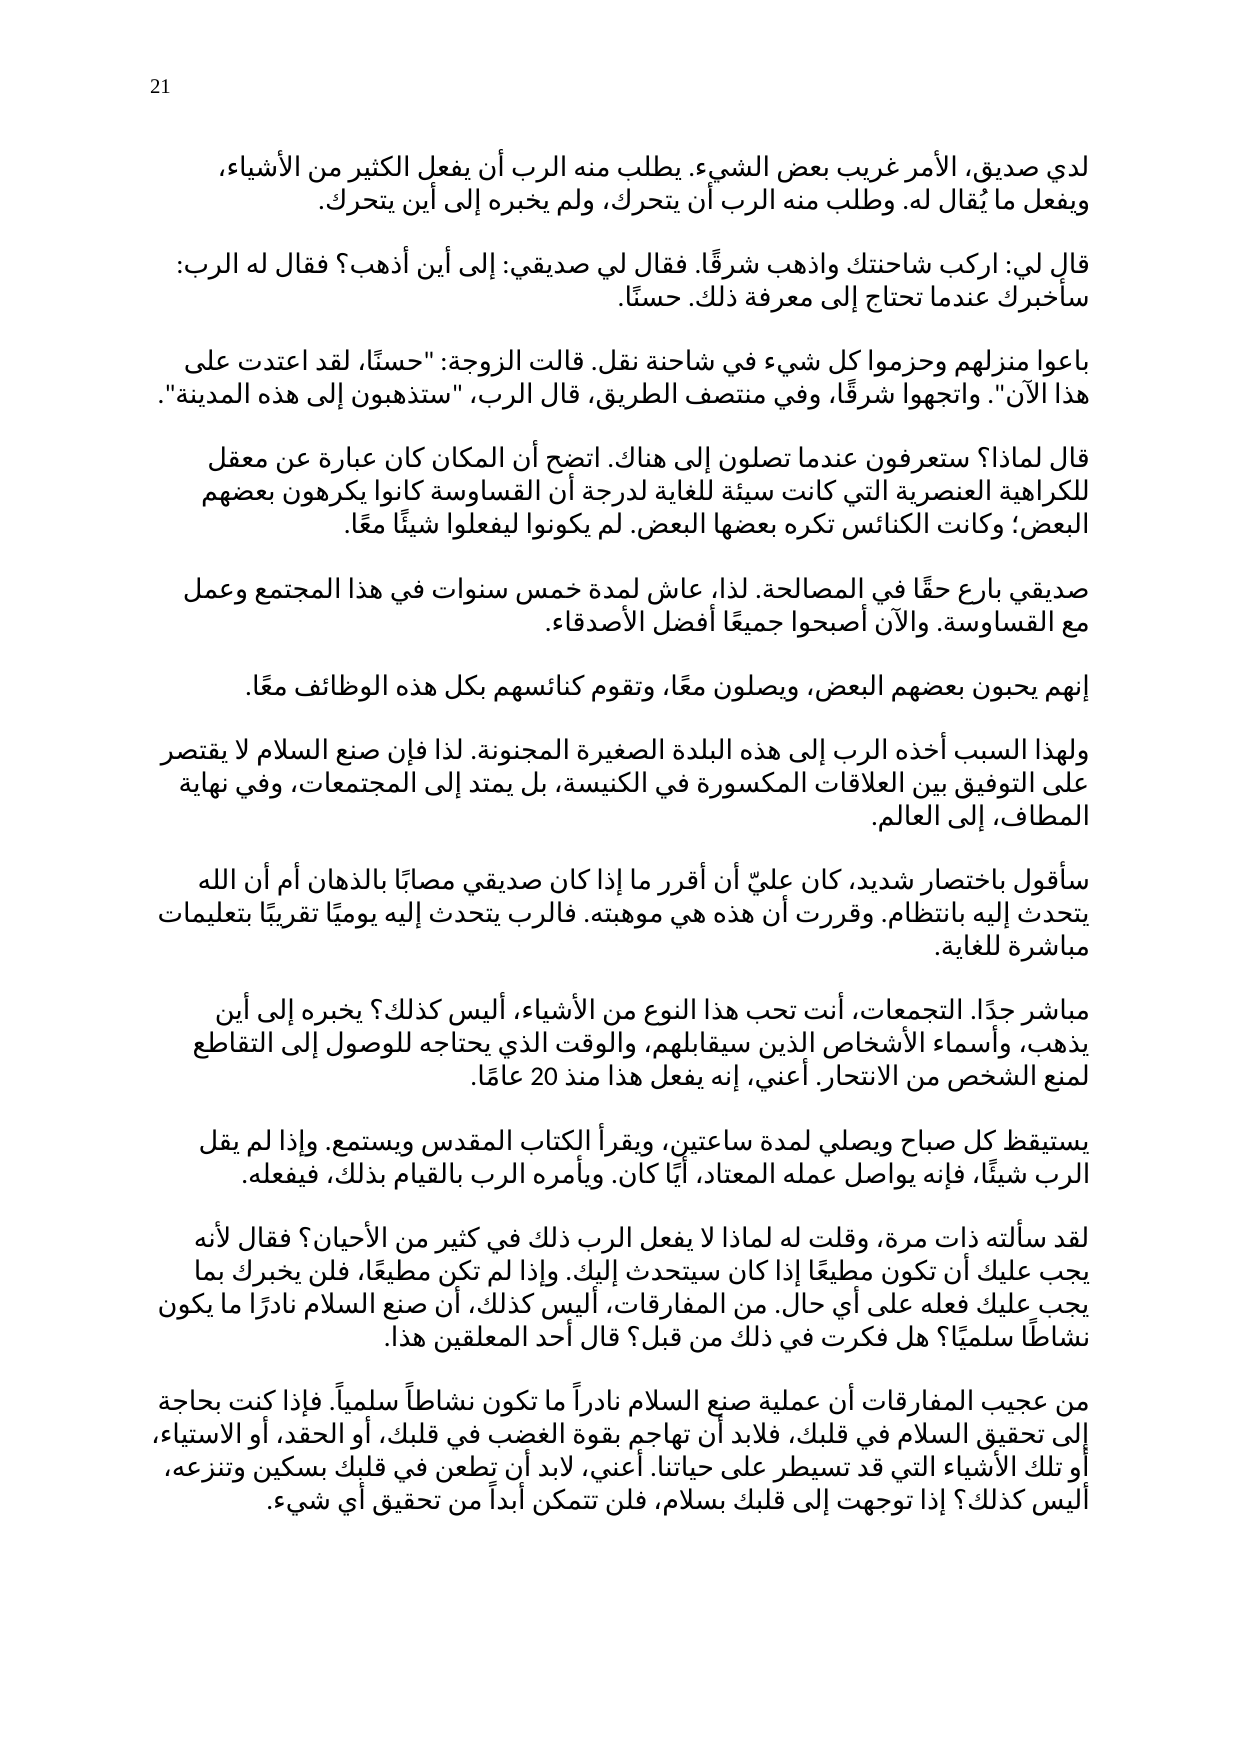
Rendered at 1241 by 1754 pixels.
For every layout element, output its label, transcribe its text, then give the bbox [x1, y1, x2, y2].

text إنهم يحبون بعضهم البعض، ويصلون معًا، وتقوم كنائسهم بكل هذه الوظائف معًا. [150, 669, 1090, 702]
text قال لي: اركب شاحنتك واذهب شرقًا. فقال لي صديقي: إلى أين أذهب؟ فقال له الرب: سأخبرك عندما تحتاج إلى معرفة ذلك. حسنًا. [150, 247, 1090, 313]
text يستيقظ كل صباح ويصلي لمدة ساعتين، ويقرأ الكتاب المقدس ويستمع. وإذا لم يقل الرب شيئًا، فإنه يواصل عمله المعتاد، أيًا كان. ويأمره الرب بالقيام بذلك، فيفعله. [150, 1124, 1090, 1190]
text لقد سألته ذات مرة، وقلت له لماذا لا يفعل الرب ذلك في كثير من الأحيان؟ فقال لأنه يجب عليك أن تكون مطيعًا إذا كان سيتحدث إليك. وإذا لم تكن مطيعًا، فلن يخبرك بما يجب عليك فعله على أي حال. من المفارقات، أليس كذلك، أن صنع السلام نادرًا ما يكون نشاطًا سلميًا؟ هل فكرت في ذلك من قبل؟ قال أحد المعلقين هذا. [150, 1221, 1090, 1353]
text لدي صديق، الأمر غريب بعض الشيء. يطلب منه الرب أن يفعل الكثير من الأشياء، ويفعل ما يُقال له. وطلب منه الرب أن يتحرك، ولم يخبره إلى أين يتحرك. [150, 150, 1090, 216]
text سأقول باختصار شديد، كان عليّ أن أقرر ما إذا كان صديقي مصابًا بالذهان أم أن الله يتحدث إليه بانتظام. وقررت أن هذه هي موهبته. فالرب يتحدث إليه يوميًا تقريبًا بتعليمات مباشرة للغاية. [150, 863, 1090, 962]
text من عجيب المفارقات أن عملية صنع السلام نادراً ما تكون نشاطاً سلمياً. فإذا كنت بحاجة إلى تحقيق السلام في قلبك، فلابد أن تهاجم بقوة الغضب في قلبك، أو الحقد، أو الاستياء، أو تلك الأشياء التي قد تسيطر على حياتنا. أعني، لابد أن تطعن في قلبك بسكين وتنزعه، أليس كذلك؟ إذا توجهت إلى قلبك بسلام، فلن تتمكن أبداً من تحقيق أي شيء. [150, 1384, 1090, 1516]
text قال لماذا؟ ستعرفون عندما تصلون إلى هناك. اتضح أن المكان كان عبارة عن معقل للكراهية العنصرية التي كانت سيئة للغاية لدرجة أن القساوسة كانوا يكرهون بعضهم البعض؛ وكانت الكنائس تكره بعضها البعض. لم يكونوا ليفعلوا شيئًا معًا. [150, 442, 1090, 541]
text ولهذا السبب أخذه الرب إلى هذه البلدة الصغيرة المجنونة. لذا فإن صنع السلام لا يقتصر على التوفيق بين العلاقات المكسورة في الكنيسة، بل يمتد إلى المجتمعات، وفي نهاية المطاف، إلى العالم. [150, 733, 1090, 832]
text مباشر جدًا. التجمعات، أنت تحب هذا النوع من الأشياء، أليس كذلك؟ يخبره إلى أين يذهب، وأسماء الأشخاص الذين سيقابلهم، والوقت الذي يحتاجه للوصول إلى التقاطع لمنع الشخص من الانتحار. أعني، إنه يفعل هذا منذ 20 عامًا. [150, 993, 1090, 1093]
text صديقي بارع حقًا في المصالحة. لذا، عاش لمدة خمس سنوات في هذا المجتمع وعمل مع القساوسة. والآن أصبحوا جميعًا أفضل الأصدقاء. [150, 572, 1090, 638]
text باعوا منزلهم وحزموا كل شيء في شاحنة نقل. قالت الزوجة: "حسنًا، لقد اعتدت على هذا الآن". واتجهوا شرقًا، وفي منتصف الطريق، قال الرب، "ستذهبون إلى هذه المدينة". [150, 344, 1090, 410]
